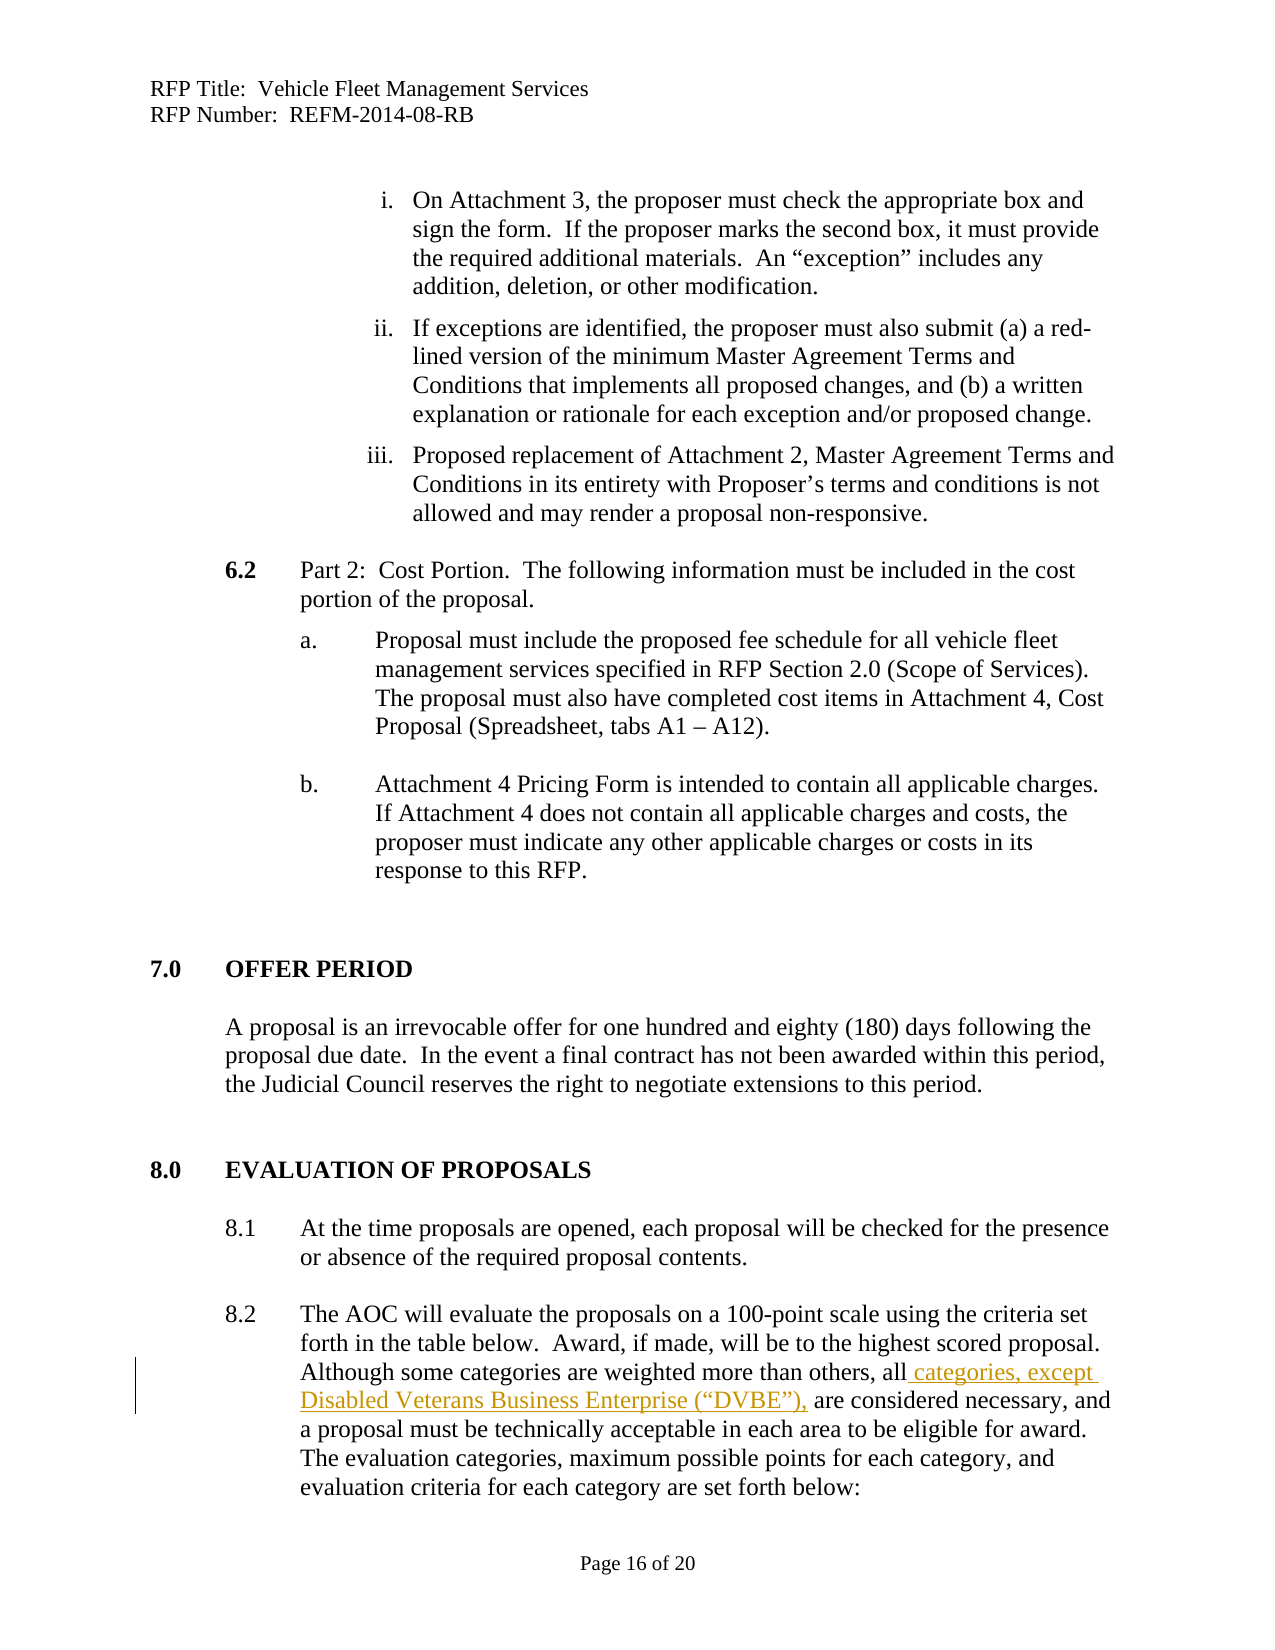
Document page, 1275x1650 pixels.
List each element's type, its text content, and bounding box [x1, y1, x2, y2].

list Proposed replacement of Attachment 2, Master Agreement Terms and Conditions in its entirety with Proposer’s terms and conditions is not allowed and may render a proposal non-responsive. [394, 440, 1125, 526]
list If exceptions are identified, the proposer must also submit (a) a red-lined version of the minimum Master Agreement Terms and Conditions that implements all proposed changes, and (b) a written explanation or rationale for each exception and/or proposed change. [394, 313, 1125, 428]
list EVALUATION OF PROPOSALS [150, 1156, 1125, 1184]
list Proposal must include the proposed fee schedule for all vehicle fleet management services specified in RFP Section 2.0 (Scope of Services). The proposal must also have completed cost items in Attachment 4, Cost Proposal (Spreadsheet, tabs A1 – A12). [300, 625, 1125, 740]
list On Attachment 3, the proposer must check the appropriate box and sign the form. If the proposer marks the second box, it must provide the required additional materials. An “exception” includes any addition, deletion, or other modification. [394, 185, 1125, 300]
list OFFER PERIOD [150, 954, 1125, 983]
list The AOC will evaluate the proposals on a 100-point scale using the criteria set forth in the table below. Award, if made, will be to the highest scored proposal. Although some categories are weighted more than others, all are considered necessary, and a proposal must be technically acceptable in each area to be eligible for award. The evaluation categories, maximum possible points for each category, and evaluation criteria for each category are set forth below: [225, 1299, 1125, 1501]
list Attachment 4 Pricing Form is intended to contain all applicable charges. If Attachment 4 does not contain all applicable charges and costs, the proposer must indicate any other applicable charges or costs in its response to this RFP. [300, 769, 1125, 884]
list At the time proposals are opened, each proposal will be checked for the presence or absence of the required proposal contents. [225, 1213, 1125, 1271]
list Part 2: Cost Portion. The following information must be included in the cost portion of the proposal. [225, 555, 1125, 613]
list A proposal is an irrevocable offer for one hundred and eighty (180) days following the proposal due date. In the event a final contract has not been awarded within this period, the Judicial Council reserves the right to negotiate extensions to this period. [225, 1012, 1125, 1098]
